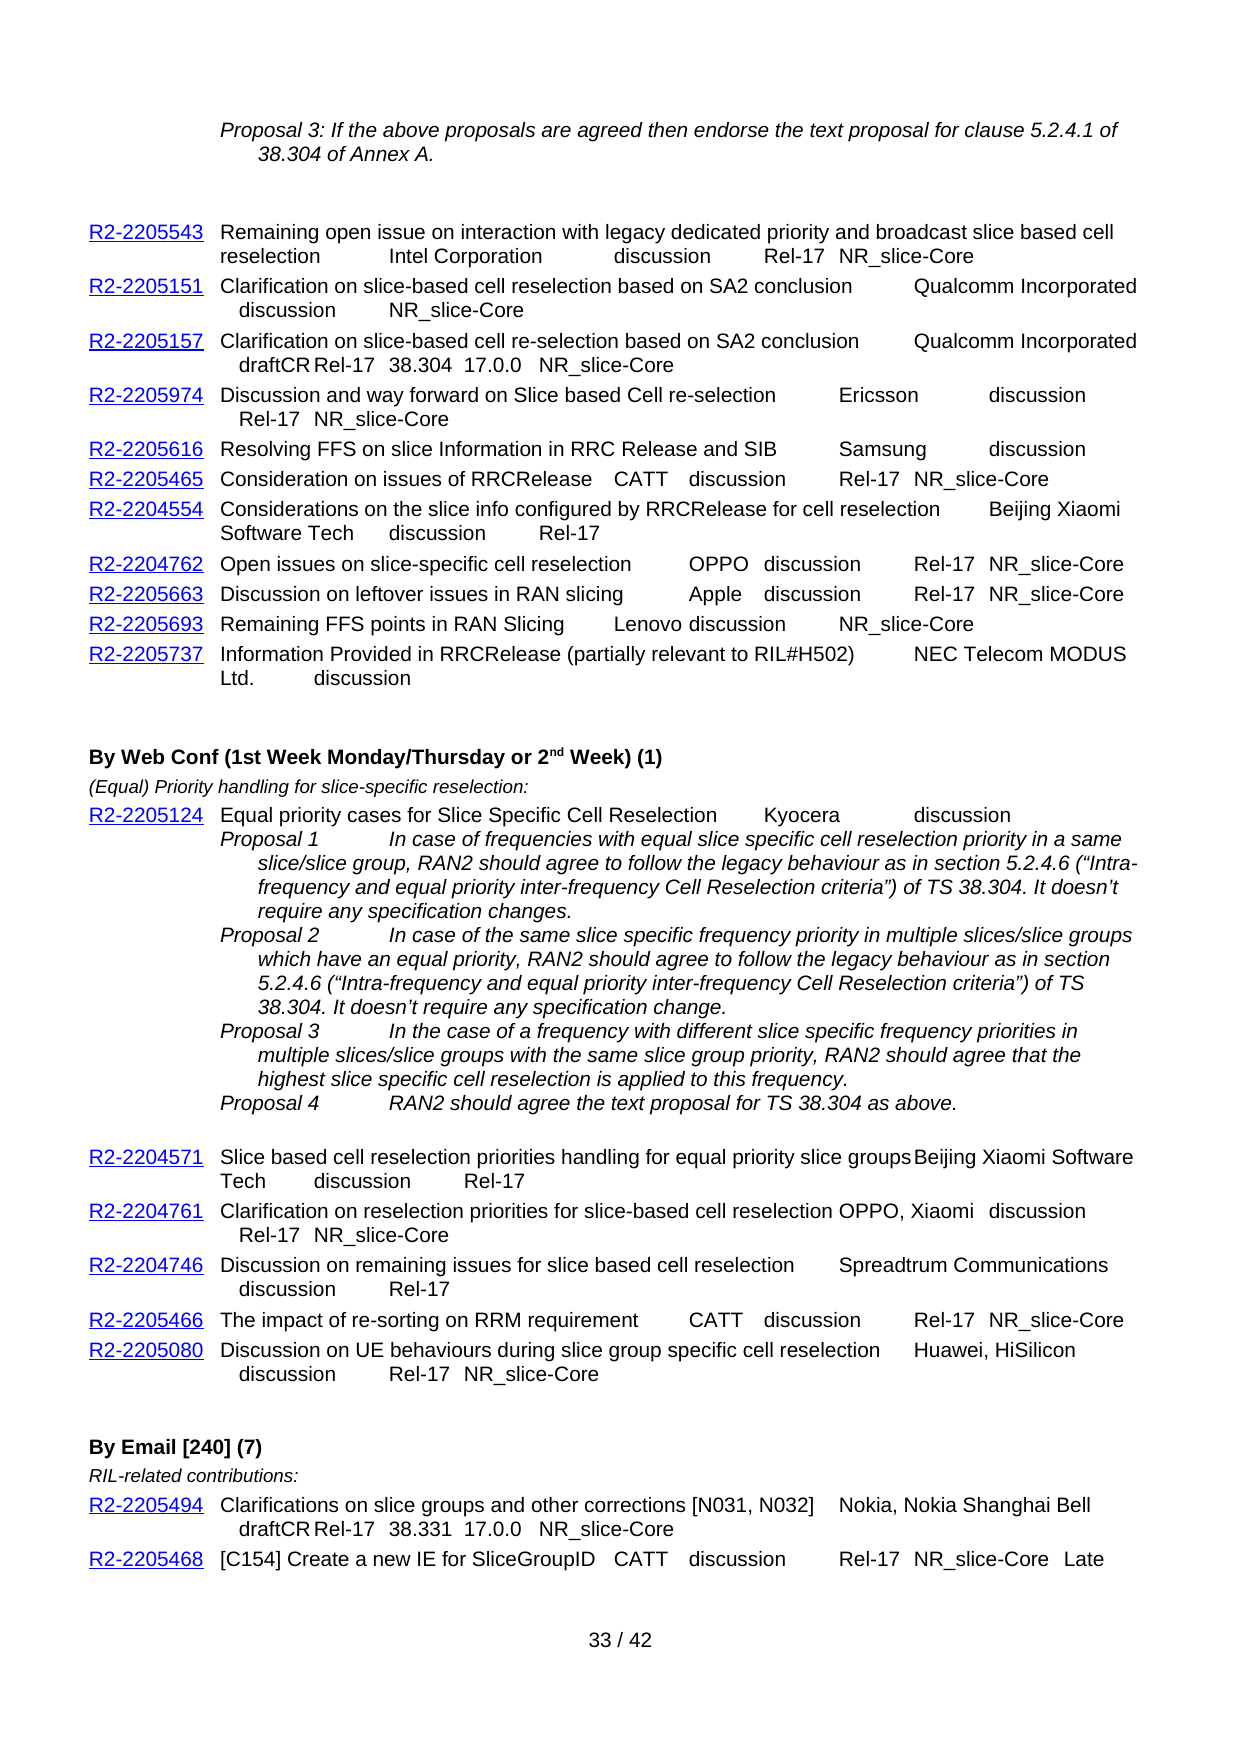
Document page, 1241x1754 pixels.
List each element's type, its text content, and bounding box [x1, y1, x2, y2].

title R2-2204554 Considerations on the slice info configured by RRCRelease for cell reselection Beijing Xiaomi Software Tech discussion Rel-17 [89, 497, 1152, 545]
title R2-2205124 Equal priority cases for Slice Specific Cell Reselection Kyocera discussion [89, 803, 1152, 827]
title R2-2205157 Clarification on slice-based cell re-selection based on SA2 conclusion Qualcomm Incorporated draftCR Rel-17 38.304 17.0.0 NR_slice-Core [89, 328, 1152, 376]
title R2-2205080 Discussion on UE behaviours during slice group specific cell reselection Huawei, HiSilicon discussion Rel-17 NR_slice-Core [89, 1338, 1152, 1386]
text (Equal) Priority handling for slice-specific reselection: [89, 775, 1152, 797]
title R2-2204761 Clarification on reselection priorities for slice-based cell reselection OPPO, Xiaomi discussion Rel-17 NR_slice-Core [89, 1199, 1152, 1247]
text Proposal 2 In case of the same slice specific frequency priority in multiple slices/slice groups which have an equal priority, RAN2 should agree to follow the legacy behaviour as in section 5.2.4.6 (“Intra-frequency and equal priority inter-frequency Cell Reselection criteria”) of TS 38.304. It doesn’t require any specification change. [220, 923, 1152, 1019]
text By Web Conf (1st Week Monday/Thursday or 2nd Week) (1) [89, 745, 1152, 769]
title R2-2205616 Resolving FFS on slice Information in RRC Release and SIB Samsung discussion [89, 437, 1152, 461]
text Proposal 3: If the above proposals are agreed then endorse the text proposal for clause 5.2.4.1 of 38.304 of Annex A. [220, 118, 1152, 166]
title R2-2205494 Clarifications on slice groups and other corrections [N031, N032] Nokia, Nokia Shanghai Bell draftCR Rel-17 38.331 17.0.0 NR_slice-Core [89, 1492, 1152, 1540]
title R2-2205737 Information Provided in RRCRelease (partially relevant to RIL#H502) NEC Telecom MODUS Ltd. discussion [89, 642, 1152, 690]
title R2-2204762 Open issues on slice-specific cell reselection OPPO discussion Rel-17 NR_slice-Core [89, 551, 1152, 575]
title R2-2204746 Discussion on remaining issues for slice based cell reselection Spreadtrum Communications discussion Rel-17 [89, 1253, 1152, 1301]
title R2-2205151 Clarification on slice-based cell reselection based on SA2 conclusion Qualcomm Incorporated discussion NR_slice-Core [89, 274, 1152, 322]
title R2-2205663 Discussion on leftover issues in RAN slicing Apple discussion Rel-17 NR_slice-Core [89, 582, 1152, 606]
text Proposal 3 In the case of a frequency with different slice specific frequency priorities in multiple slices/slice groups with the same slice group priority, RAN2 should agree that the highest slice specific cell reselection is applied to this frequency. [220, 1019, 1152, 1091]
title R2-2205465 Consideration on issues of RRCRelease CATT discussion Rel-17 NR_slice-Core [89, 467, 1152, 491]
text Proposal 1 In case of frequencies with equal slice specific cell reselection priority in a same slice/slice group, RAN2 should agree to follow the legacy behaviour as in section 5.2.4.6 (“Intra-frequency and equal priority inter-frequency Cell Reselection criteria”) of TS 38.304. It doesn’t require any specification changes. [220, 827, 1152, 923]
title R2-2205543 Remaining open issue on interaction with legacy dedicated priority and broadcast slice based cell reselection Intel Corporation discussion Rel-17 NR_slice-Core [89, 220, 1152, 268]
title R2-2205466 The impact of re-sorting on RRM requirement CATT discussion Rel-17 NR_slice-Core [89, 1307, 1152, 1331]
title R2-2205974 Discussion and way forward on Slice based Cell re-selection Ericsson discussion Rel-17 NR_slice-Core [89, 383, 1152, 431]
title R2-2204571 Slice based cell reselection priorities handling for equal priority slice groups Beijing Xiaomi Software Tech discussion Rel-17 [89, 1145, 1152, 1193]
text Proposal 4 RAN2 should agree the text proposal for TS 38.304 as above. [220, 1091, 1152, 1115]
text RIL-related contributions: [89, 1465, 1152, 1486]
text By Email [240] (7) [89, 1434, 1152, 1458]
title R2-2205693 Remaining FFS points in RAN Slicing Lenovo discussion NR_slice-Core [89, 612, 1152, 636]
title R2-2205468 [C154] Create a new IE for SliceGroupID CATT discussion Rel-17 NR_slice-Core Late [89, 1547, 1152, 1571]
